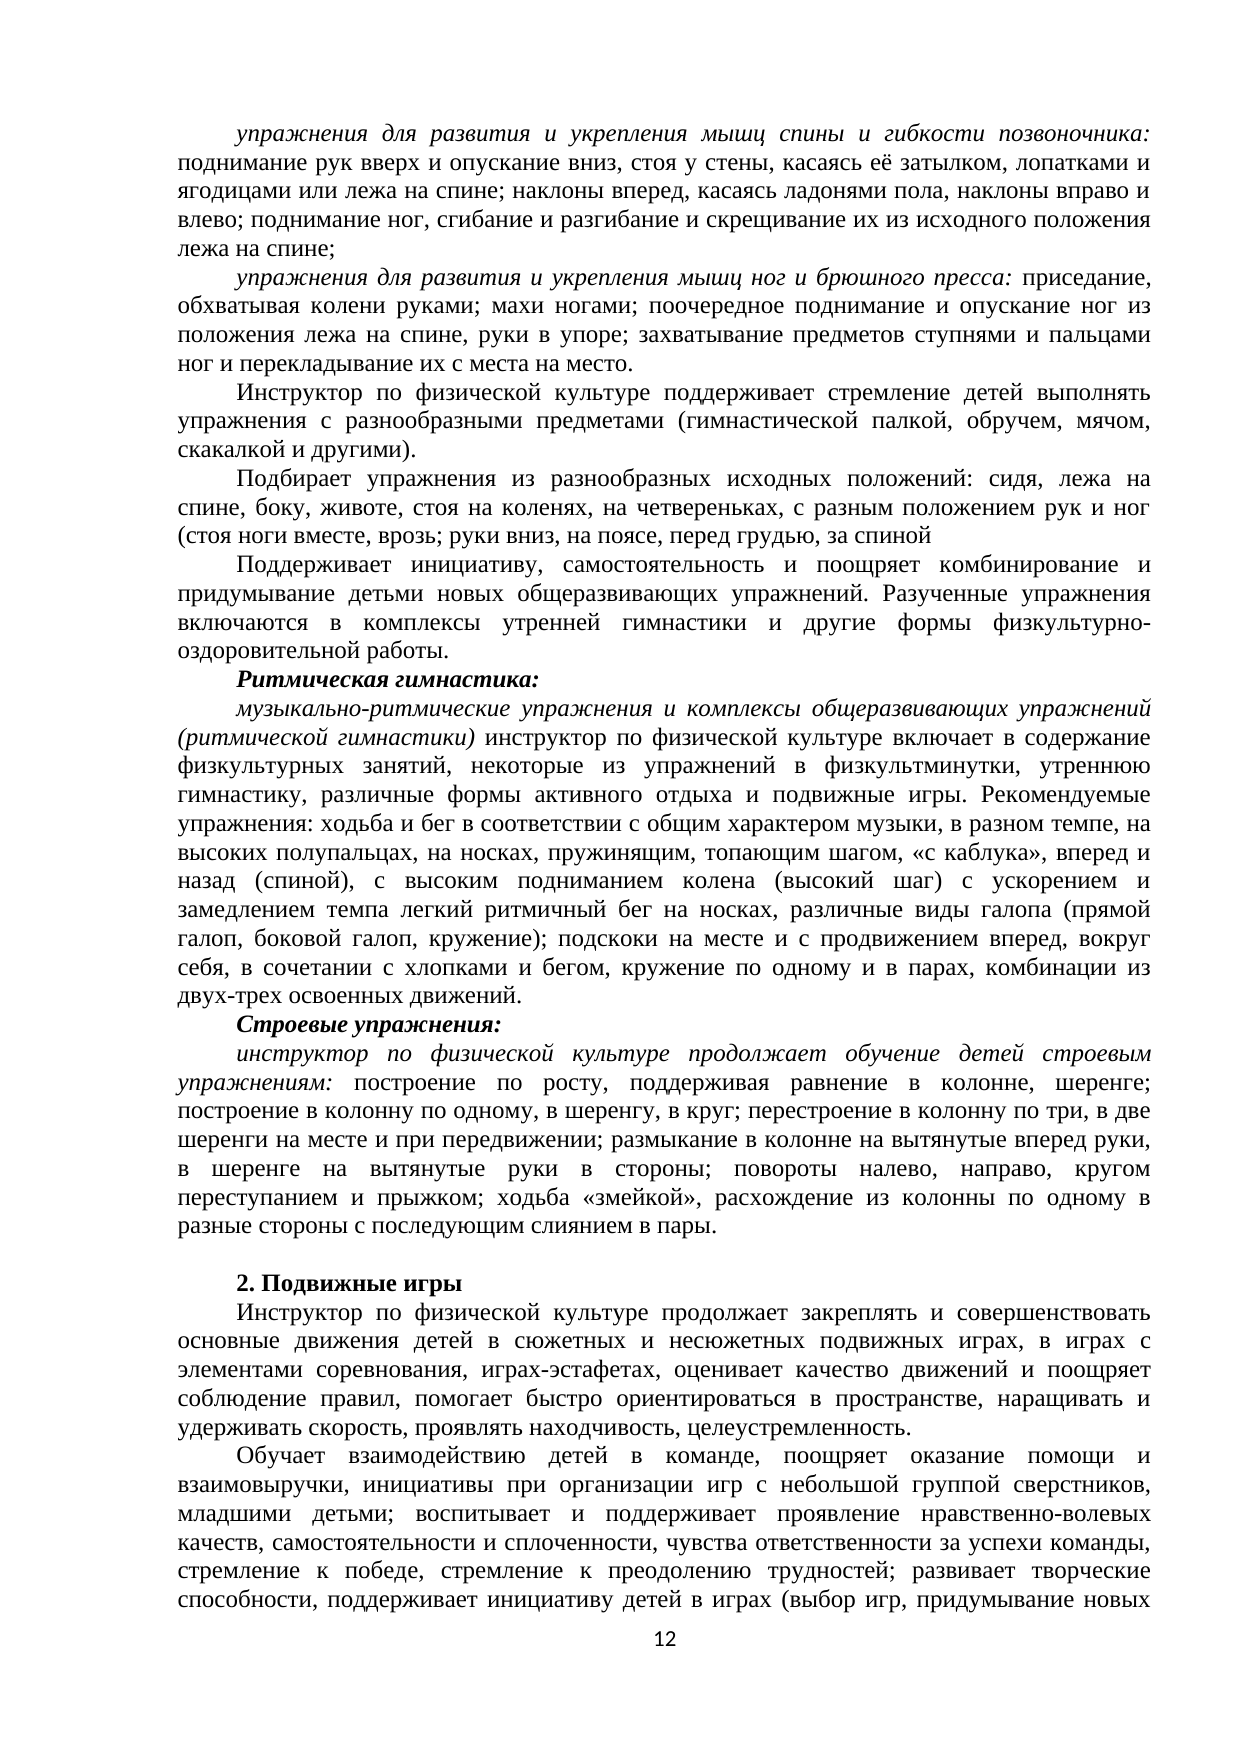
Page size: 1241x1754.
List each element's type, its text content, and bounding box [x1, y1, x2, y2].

text Инструктор по физической культуре поддерживает стремление детей выполнять упражнения с разнообразными предметами (гимнастической палкой, обручем, мячом, скакалкой и другими). [177, 377, 1152, 463]
text Инструктор по физической культуре продолжает закреплять и совершенствовать основные движения детей в сюжетных и несюжетных подвижных играх, в играх с элементами соревнования, играх-эстафетах, оценивает качество движений и поощряет соблюдение правил, помогает быстро ориентироваться в пространстве, наращивать и удерживать скорость, проявлять находчивость, целеустремленность. [177, 1297, 1152, 1441]
text Поддерживает инициативу, самостоятельность и поощряет комбинирование и придумывание детьми новых общеразвивающих упражнений. Разученные упражнения включаются в комплексы утренней гимнастики и другие формы физкультурно-оздоровительной работы. [177, 549, 1152, 664]
text Ритмическая гимнастика: [177, 664, 1152, 693]
text Подбирает упражнения из разнообразных исходных положений: сидя, лежа на спине, боку, животе, стоя на коленях, на четвереньках, с разным положением рук и ног (стоя ноги вместе, врозь; руки вниз, на поясе, перед грудью, за спиной [177, 463, 1152, 549]
text Строевые упражнения: [177, 1009, 1152, 1038]
text упражнения для развития и укрепления мышц ног и брюшного пресса: приседание, обхватывая колени руками; махи ногами; поочередное поднимание и опускание ног из положения лежа на спине, руки в упоре; захватывание предметов ступнями и пальцами ног и перекладывание их с места на место. [177, 262, 1152, 377]
text 2. Подвижные игры [177, 1268, 1152, 1297]
text упражнения для развития и укрепления мышц спины и гибкости позвоночника: поднимание рук вверх и опускание вниз, стоя у стены, касаясь её затылком, лопатками и ягодицами или лежа на спине; наклоны вперед, касаясь ладонями пола, наклоны вправо и влево; поднимание ног, сгибание и разгибание и скрещивание их из исходного положения лежа на спине; [177, 118, 1152, 262]
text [177, 1441, 1152, 1613]
text инструктор по физической культуре продолжает обучение детей строевым упражнениям: построение по росту, поддерживая равнение в колонне, шеренге; построение в колонну по одному, в шеренгу, в круг; перестроение в колонну по три, в две шеренги на месте и при передвижении; размыкание в колонне на вытянутые вперед руки, в шеренге на вытянутые руки в стороны; повороты налево, направо, кругом переступанием и прыжком; ходьба «змейкой», расхождение из колонны по одному в разные стороны с последующим слиянием в пары. [177, 1038, 1152, 1239]
text музыкально-ритмические упражнения и комплексы общеразвивающих упражнений (ритмической гимнастики) инструктор по физической культуре включает в содержание физкультурных занятий, некоторые из упражнений в физкультминутки, утреннюю гимнастику, различные формы активного отдыха и подвижные игры. Рекомендуемые упражнения: ходьба и бег в соответствии с общим характером музыки, в разном темпе, на высоких полупальцах, на носках, пружинящим, топающим шагом, «с каблука», вперед и назад (спиной), с высоким подниманием колена (высокий шаг) с ускорением и замедлением темпа легкий ритмичный бег на носках, различные виды галопа (прямой галоп, боковой галоп, кружение); подскоки на месте и с продвижением вперед, вокруг себя, в сочетании с хлопками и бегом, кружение по одному и в парах, комбинации из двух-трех освоенных движений. [177, 693, 1152, 1009]
